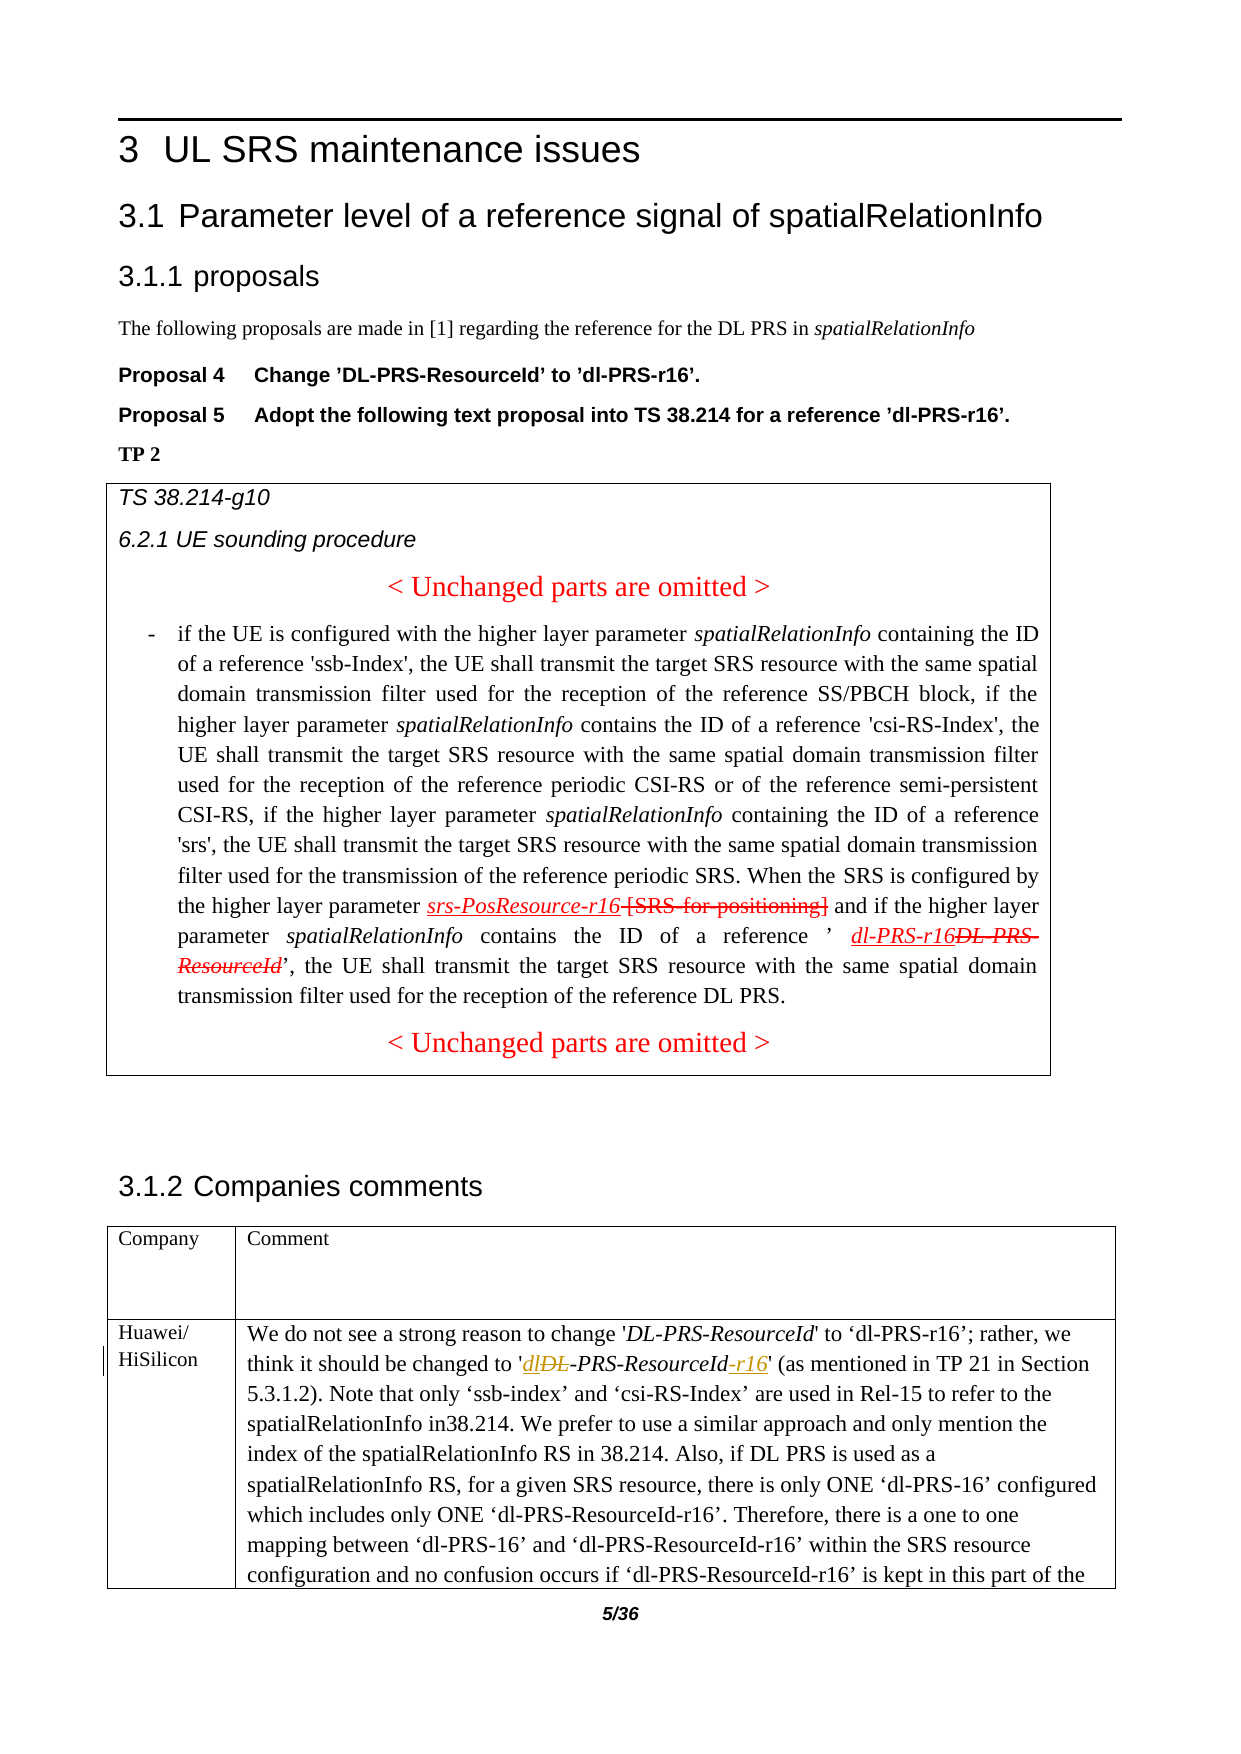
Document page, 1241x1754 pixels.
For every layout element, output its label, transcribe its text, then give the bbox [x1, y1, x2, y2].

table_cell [236, 1320, 1115, 1588]
table_header TS 38.214-g10 6.2.1 UE sounding procedure < Unchanged parts are omitted > - if the UE is configured with the higher layer parameter spatialRelationInfo containing the ID of a reference 'ssb-Index', the UE shall transmit the target SRS resource with the same spatial domain transmission filter used for the reception of the reference SS/PBCH block, if the higher layer parameter spatialRelationInfo contains the ID of a reference 'csi-RS-Index', the UE shall transmit the target SRS resource with the same spatial domain transmission filter used for the reception of the reference periodic CSI-RS or of the reference semi-persistent CSI-RS, if the higher layer parameter spatialRelationInfo containing the ID of a reference 'srs', the UE shall transmit the target SRS resource with the same spatial domain transmission filter used for the transmission of the reference periodic SRS. When the SRS is configured by the higher layer parameter srs-PosResource-r16 [SRS-for-positioning] and if the higher layer parameter spatialRelationInfo contains the ID of a reference ’ dl-PRS-r16DL-PRS-ResourceId’, the UE shall transmit the target SRS resource with the same spatial domain transmission filter used for the reception of the reference DL PRS. < Unchanged parts are omitted > [107, 484, 1050, 1075]
text The following proposals are made in [1] regarding the reference for the DL PRS in spatialRelationInfo [118, 316, 1122, 340]
subtitle proposals [118, 259, 1122, 292]
text Change ’DL-PRS-ResourceId’ to ’dl-PRS-r16’. [118, 362, 1122, 386]
subtitle UL SRS maintenance issues [118, 121, 1122, 171]
text TP 2 [118, 442, 1122, 466]
subtitle Companies comments [118, 1168, 1122, 1202]
text Adopt the following text proposal into TS 38.214 for a reference ’dl-PRS-r16’. [118, 402, 1122, 426]
table_cell Huawei/HiSilicon [108, 1320, 235, 1588]
subtitle Parameter level of a reference signal of spatialRelationInfo [118, 196, 1122, 234]
table_header Comment [236, 1227, 1115, 1319]
table_header Company [108, 1227, 235, 1319]
